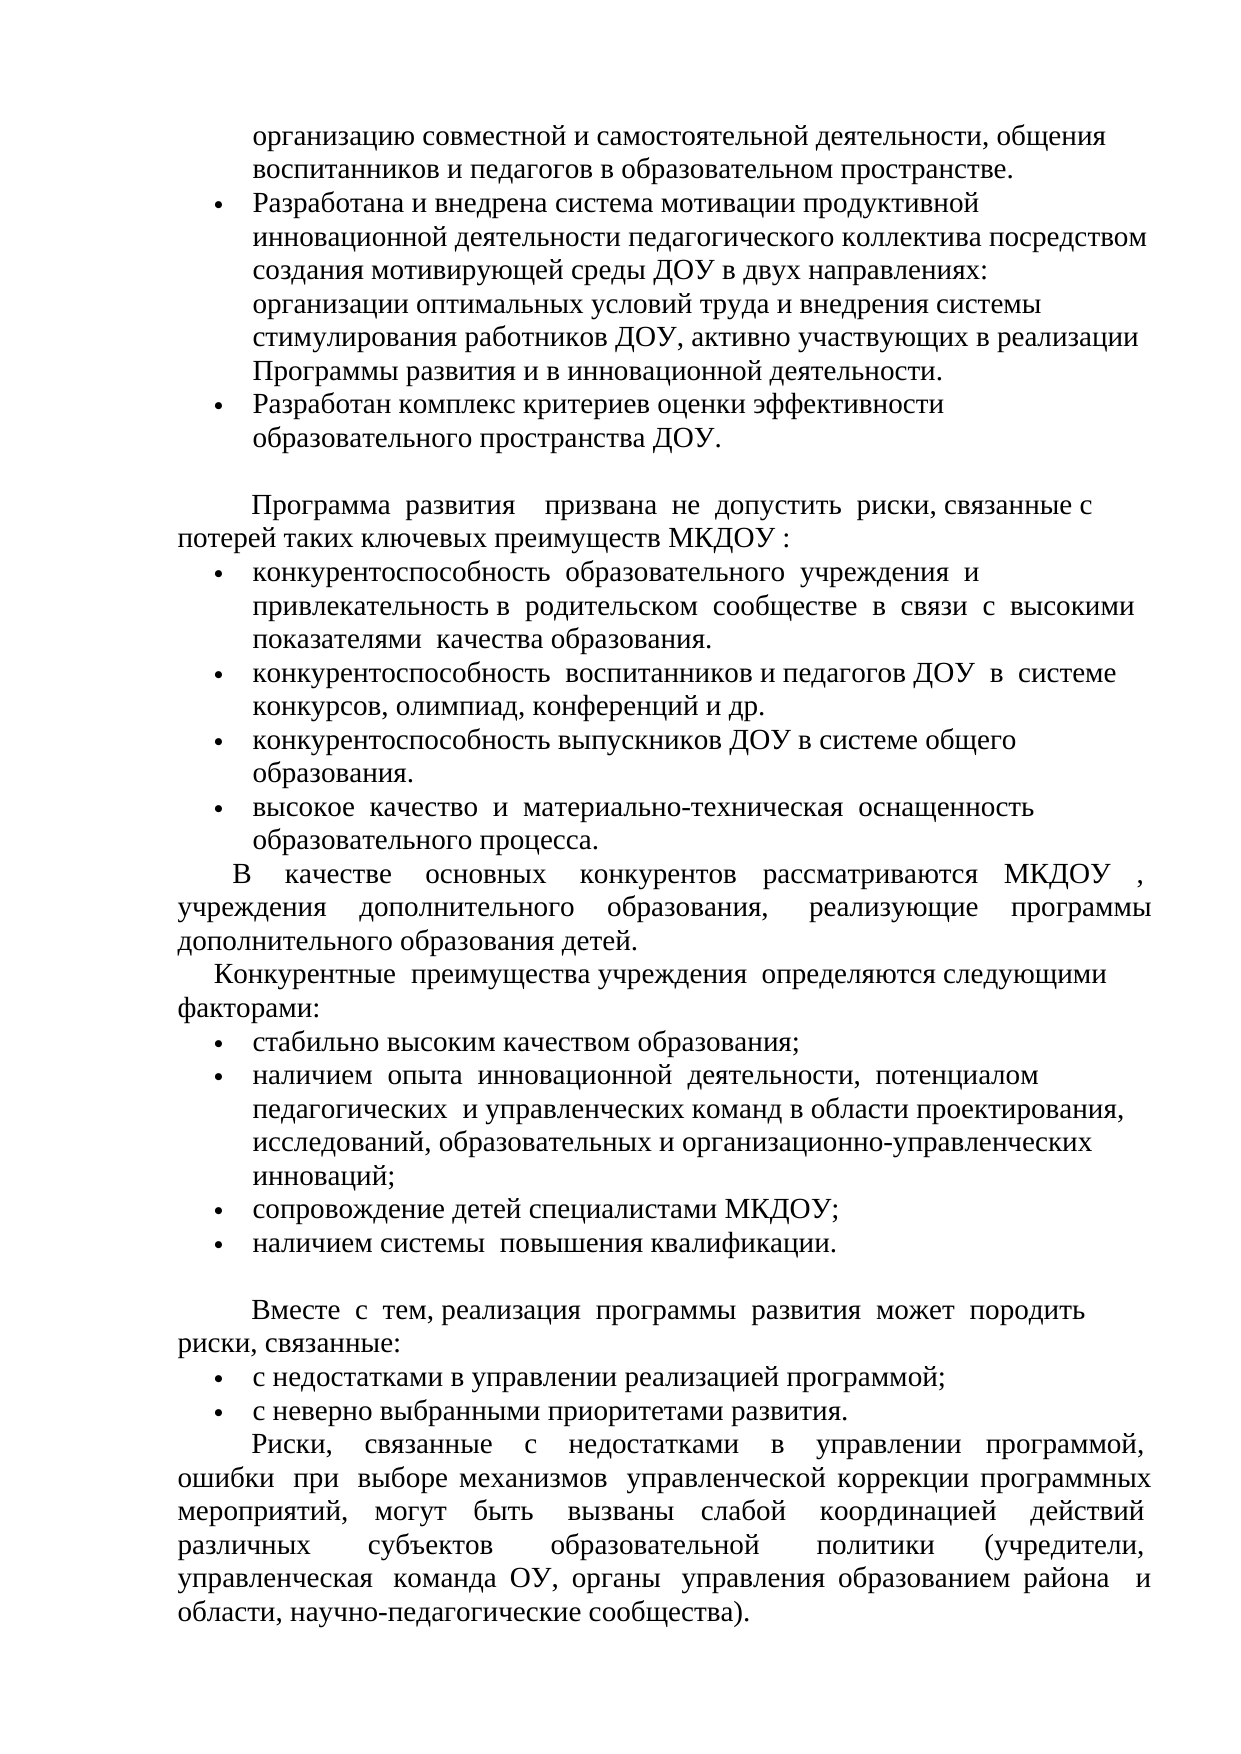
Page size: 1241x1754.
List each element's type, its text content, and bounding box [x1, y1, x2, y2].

list сопровождение детей специалистами МКДОУ; [215, 1191, 1152, 1225]
list стабильно высоким качеством образования; [215, 1024, 1152, 1057]
list с недостатками в управлении реализацией программой; [215, 1359, 1152, 1393]
text В качестве основных конкурентов рассматриваются МКДОУ , учреждения дополнительного образования, реализующие программы дополнительного образования детей. [177, 856, 1152, 957]
list с неверно выбранными приоритетами развития. [215, 1393, 1152, 1426]
list конкурентоспособность воспитанников и педагогов ДОУ в системе конкурсов, олимпиад, конференций и др. [215, 655, 1152, 722]
text Риски, связанные с недостатками в управлении программой, ошибки при выборе механизмов управленческой коррекции программных мероприятий, могут быть вызваны слабой координацией действий различных субъектов образовательной политики (учредители, управленческая команда ОУ, органы управления образованием района и области, научно-педагогические сообщества). [177, 1426, 1152, 1627]
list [215, 118, 1152, 185]
list наличием опыта инновационной деятельности, потенциалом педагогических и управленческих команд в области проектирования, исследований, образовательных и организационно-управленческих инноваций; [215, 1057, 1152, 1191]
list Разработан комплекс критериев оценки эффективности образовательного пространства ДОУ. [215, 386, 1152, 453]
list конкурентоспособность образовательного учреждения и привлекательность в родительском сообществе в связи с высокими показателями качества образования. [215, 554, 1152, 655]
list наличием системы повышения квалификации. [215, 1225, 1152, 1258]
text Вместе с тем, реализация программы развития может породить риски, связанные: [177, 1292, 1152, 1359]
list конкурентоспособность выпускников ДОУ в системе общего образования. [215, 722, 1152, 789]
list Разработана и внедрена система мотивации продуктивной инновационной деятельности педагогического коллектива посредством создания мотивирующей среды ДОУ в двух направлениях: организации оптимальных условий труда и внедрения системы стимулирования работников ДОУ, активно участвующих в реализации Программы развития и в инновационной деятельности. [215, 185, 1152, 386]
text Программа развития призвана не допустить риски, связанные с потерей таких ключевых преимуществ МКДОУ : [177, 487, 1152, 554]
text Конкурентные преимущества учреждения определяются следующими факторами: [177, 957, 1152, 1024]
list высокое качество и материально-техническая оснащенность образовательного процесса. [215, 789, 1152, 856]
